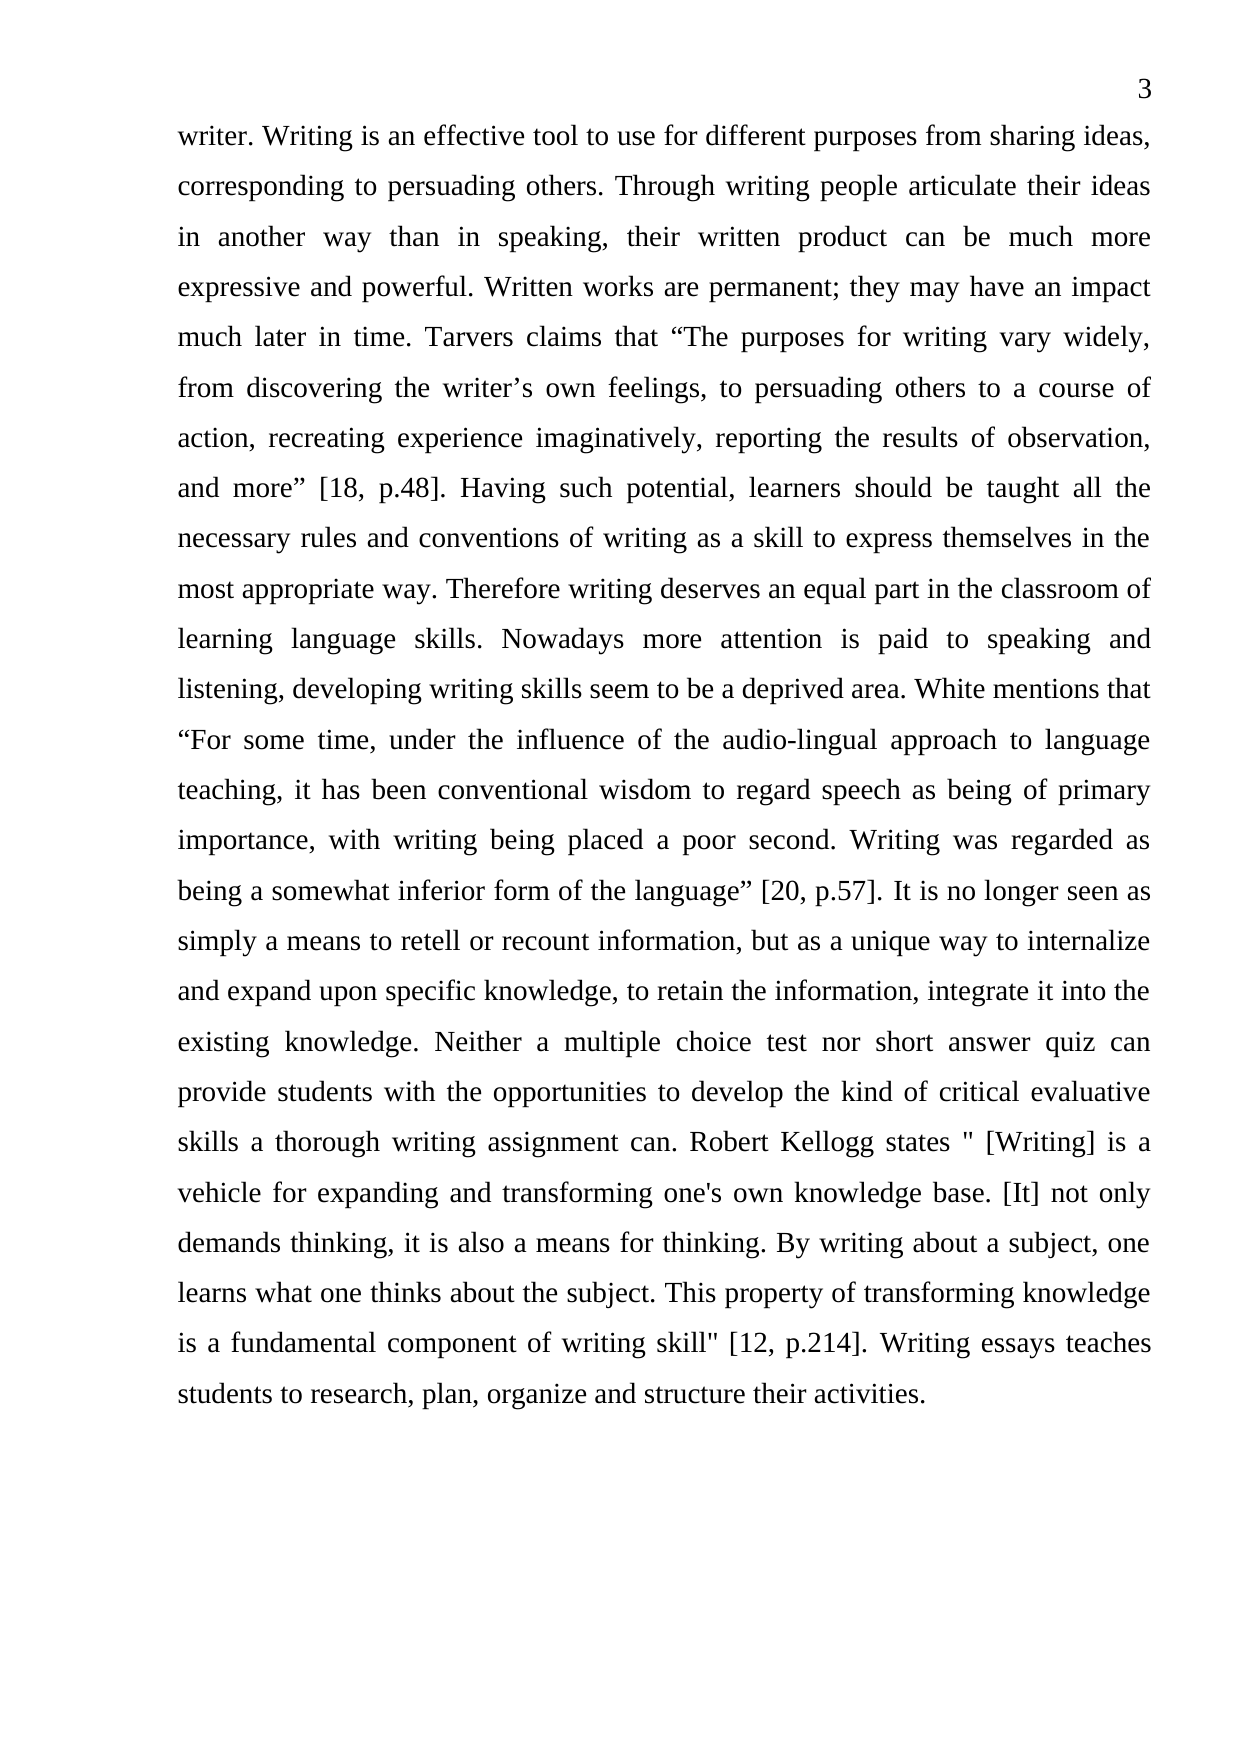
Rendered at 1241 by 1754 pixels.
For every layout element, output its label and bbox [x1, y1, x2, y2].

text [177, 118, 1152, 1409]
